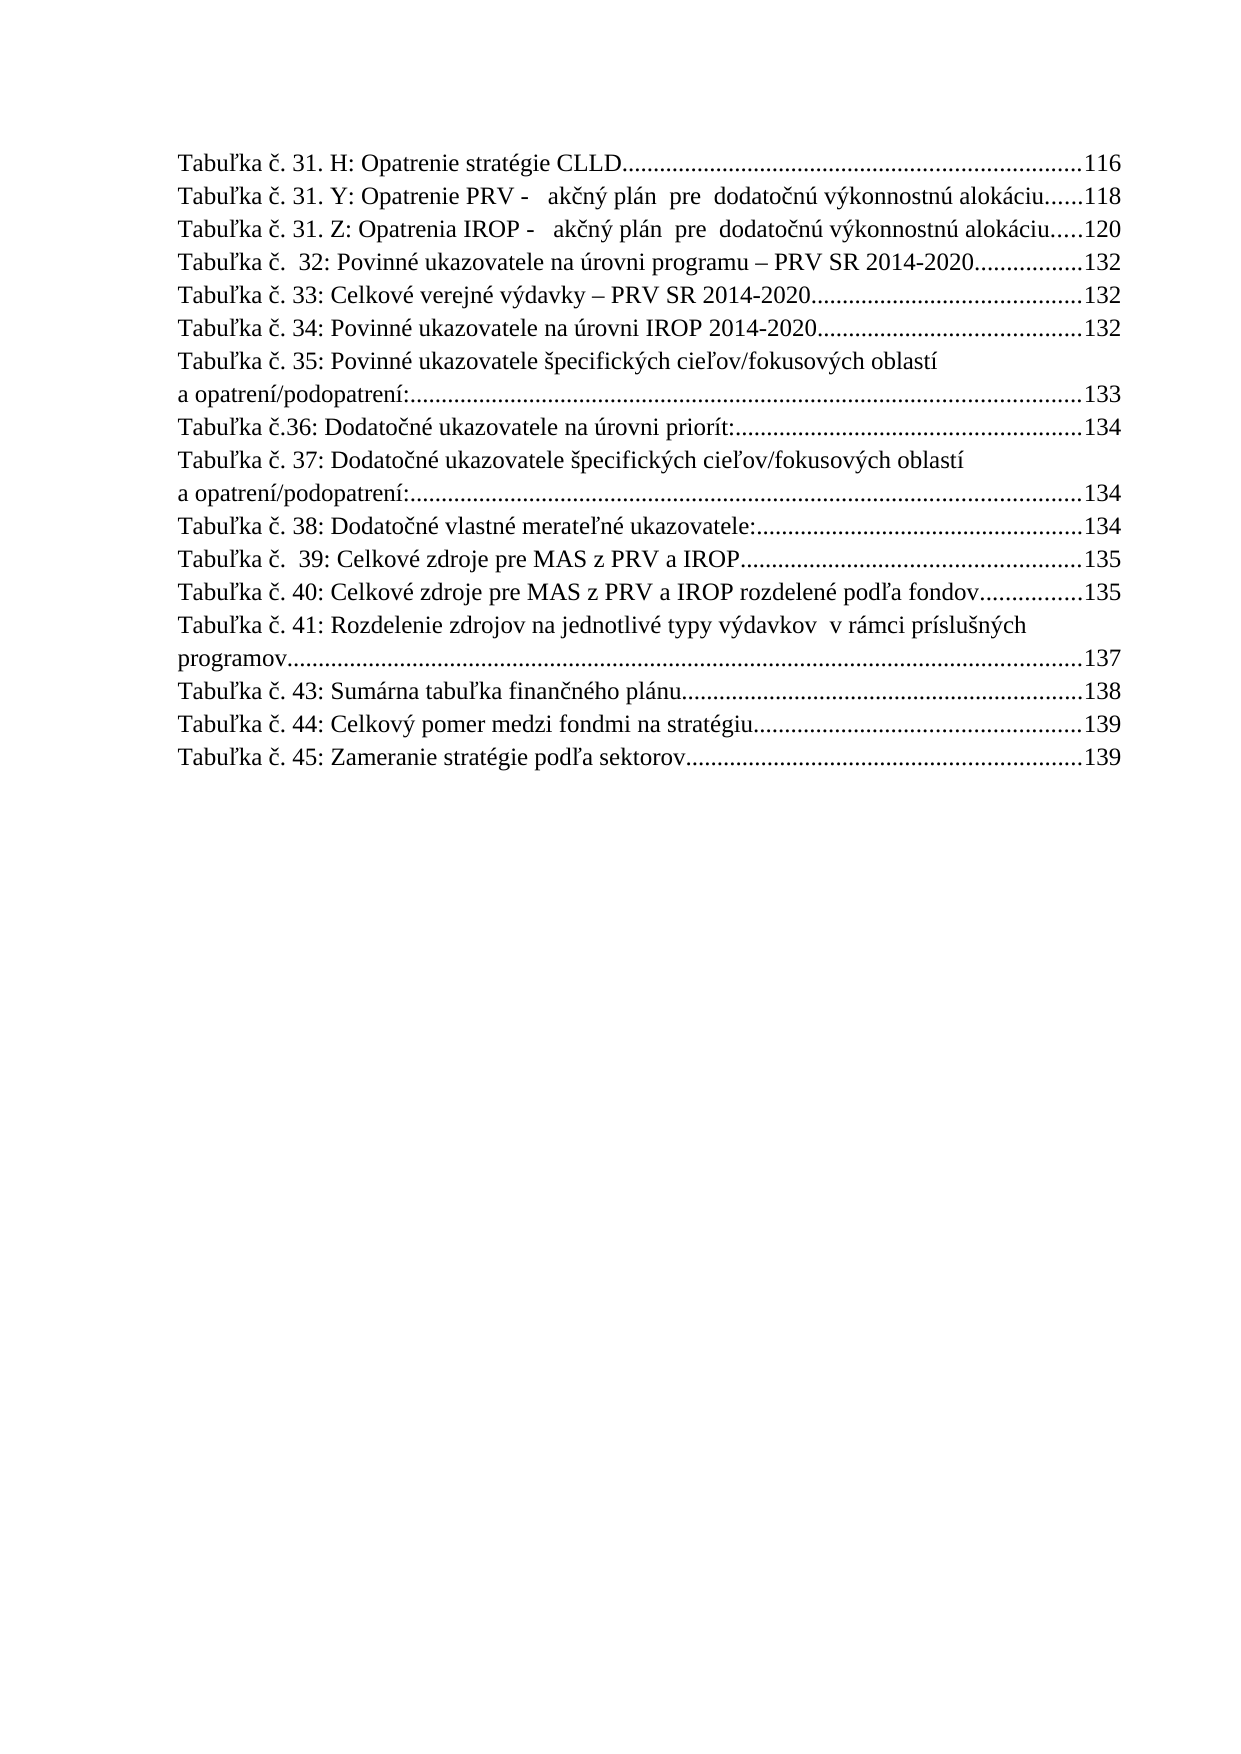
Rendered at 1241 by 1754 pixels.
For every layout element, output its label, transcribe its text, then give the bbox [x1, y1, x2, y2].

text Tabuľka č. 31. Y: Opatrenie PRV - akčný plán pre dodatočnú výkonnostnú alokáciu 118 [177, 181, 1122, 209]
text Tabuľka č. 32: Povinné ukazovatele na úrovni programu – PRV SR 2014-2020 132 [177, 247, 1122, 276]
text Tabuľka č. 44: Celkový pomer medzi fondmi na stratégiu 139 [177, 709, 1122, 738]
text Tabuľka č. 33: Celkové verejné výdavky – PRV SR 2014-2020 132 [177, 280, 1122, 308]
text Tabuľka č. 39: Celkové zdroje pre MAS z PRV a IROP 135 [177, 544, 1122, 573]
text Tabuľka č. 34: Povinné ukazovatele na úrovni IROP 2014-2020 132 [177, 313, 1122, 342]
text Tabuľka č.36: Dodatočné ukazovatele na úrovni priorít: 134 [177, 412, 1122, 441]
text Tabuľka č. 35: Povinné ukazovatele špecifických cieľov/fokusových oblastí a opatrení/podopatrení: 133 [177, 346, 1122, 408]
text Tabuľka č. 31. H: Opatrenie stratégie CLLD 116 [177, 148, 1122, 176]
text Tabuľka č. 41: Rozdelenie zdrojov na jednotlivé typy výdavkov v rámci príslušných programov 137 [177, 610, 1122, 672]
text Tabuľka č. 45: Zameranie stratégie podľa sektorov 139 [177, 742, 1122, 771]
text Tabuľka č. 38: Dodatočné vlastné merateľné ukazovatele: 134 [177, 511, 1122, 540]
text Tabuľka č. 37: Dodatočné ukazovatele špecifických cieľov/fokusových oblastí a opatrení/podopatrení: 134 [177, 445, 1122, 507]
text Tabuľka č. 40: Celkové zdroje pre MAS z PRV a IROP rozdelené podľa fondov 135 [177, 577, 1122, 606]
text Tabuľka č. 31. Z: Opatrenia IROP - akčný plán pre dodatočnú výkonnostnú alokáciu 120 [177, 214, 1122, 242]
text Tabuľka č. 43: Sumárna tabuľka finančného plánu 138 [177, 676, 1122, 705]
